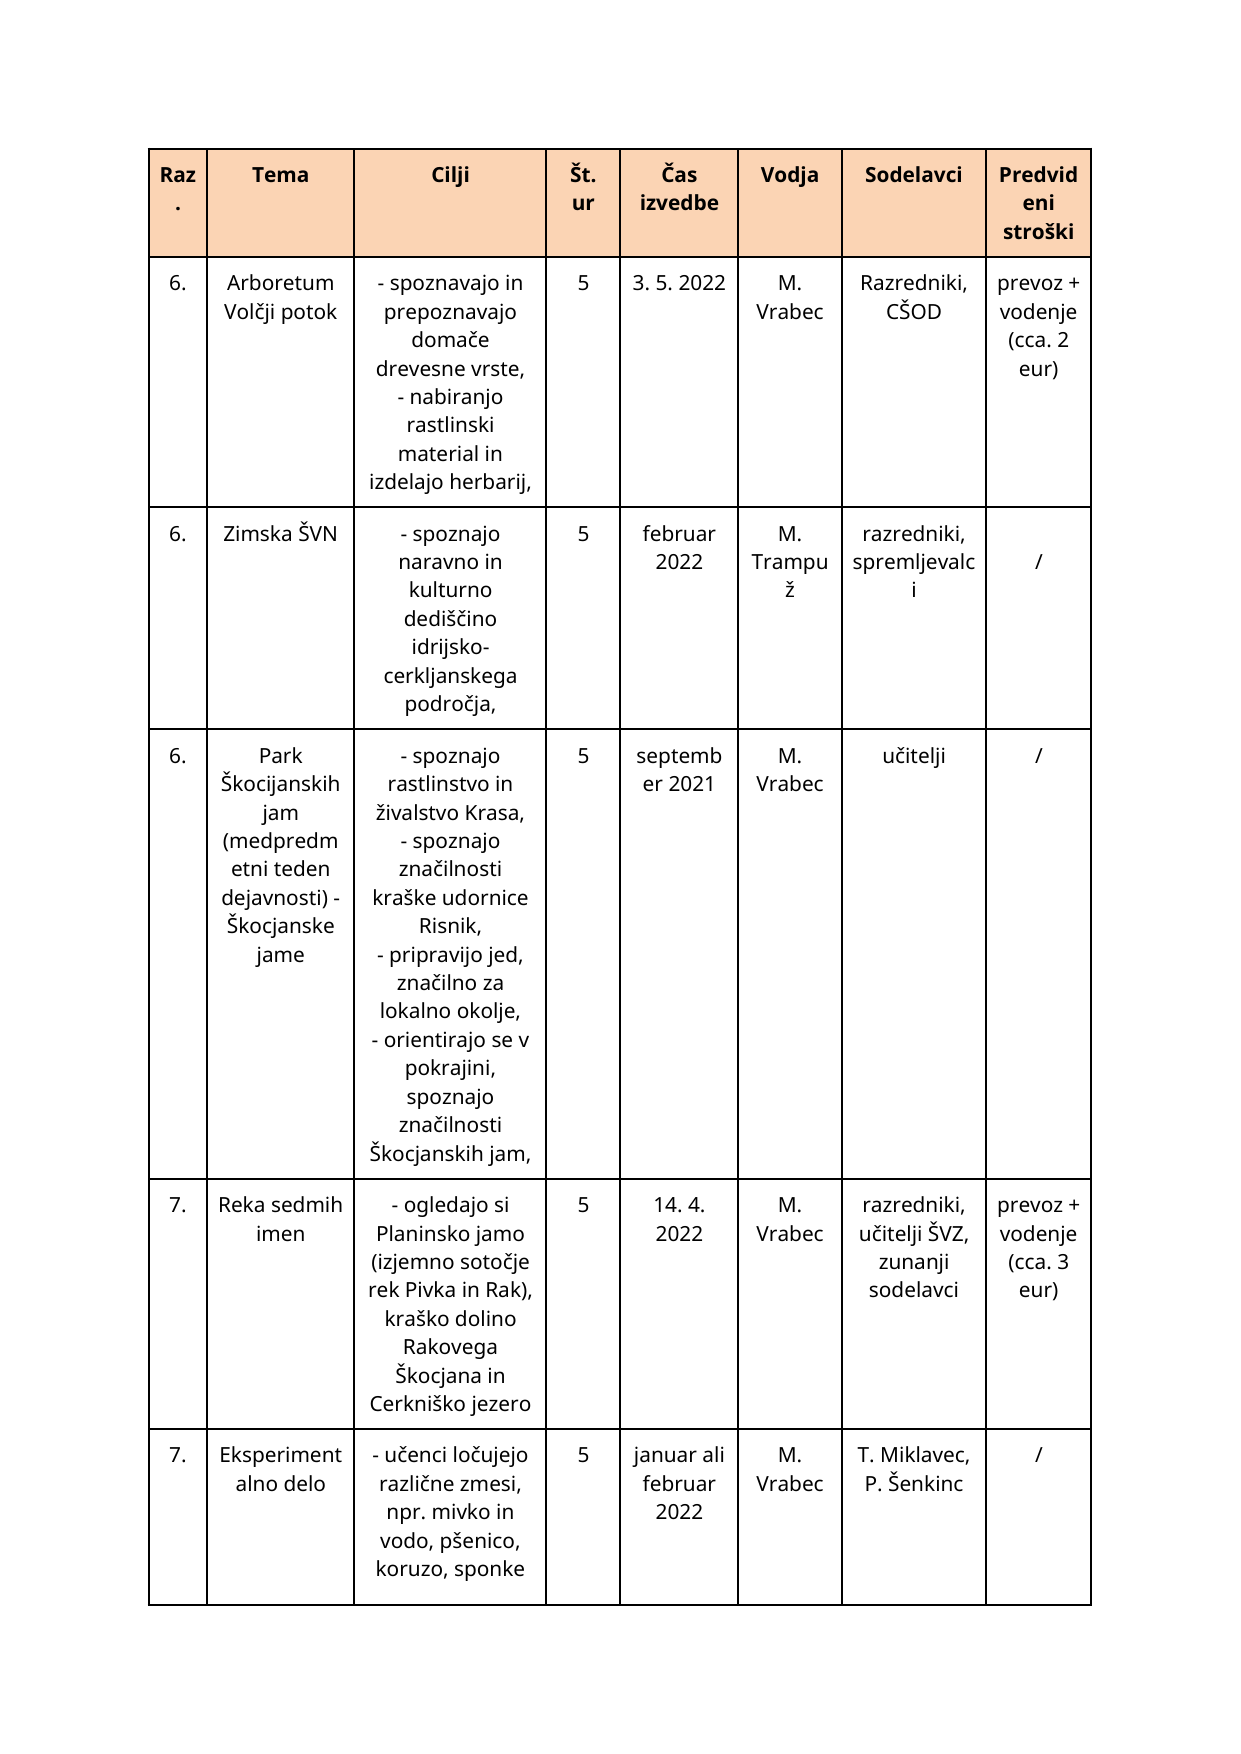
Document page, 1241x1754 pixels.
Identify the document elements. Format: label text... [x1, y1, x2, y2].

table_cell 7. [150, 1430, 206, 1604]
table_cell 5 [547, 730, 619, 1178]
table_cell 5 [547, 508, 619, 728]
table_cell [208, 1430, 353, 1604]
table_cell - ogledajo si Planinsko jamo (izjemno sotočje rek Pivka in Rak), kraško dolino Rakovega Škocjana in Cerkniško jezero [355, 1180, 545, 1428]
table_cell M. Vrabec [739, 730, 841, 1178]
table_cell februar 2022 [621, 508, 737, 728]
table_cell učitelji [843, 730, 985, 1178]
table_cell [621, 1430, 737, 1604]
table_header Tema [208, 150, 353, 256]
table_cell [355, 1430, 545, 1604]
table_cell razredniki, učitelji ŠVZ, zunanji sodelavci [843, 1180, 985, 1428]
table_cell - spoznavajo in prepoznavajo domače drevesne vrste, - nabiranjo rastlinski material in izdelajo herbarij, [355, 258, 545, 506]
table_cell 3. 5. 2022 [621, 258, 737, 506]
table_cell / [987, 730, 1090, 1178]
table_header Sodelavci [843, 150, 985, 256]
table_header Predvideni stroški [987, 150, 1090, 256]
table_cell 5 [547, 258, 619, 506]
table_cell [843, 1430, 985, 1604]
table_cell Razredniki, CŠOD [843, 258, 985, 506]
table_cell - spoznajo rastlinstvo in živalstvo Krasa, - spoznajo značilnosti kraške udornice Risnik, - pripravijo jed, značilno za lokalno okolje, - orientirajo se v pokrajini, spoznajo značilnosti Škocjanskih jam, [355, 730, 545, 1178]
table_cell M. Trampuž [739, 508, 841, 728]
table_cell 6. [150, 508, 206, 728]
table_cell prevoz + vodenje (cca. 2 eur) [987, 258, 1090, 506]
table_cell 5 [547, 1430, 619, 1604]
table_cell M. Vrabec [739, 1180, 841, 1428]
table_header Čas izvedbe [621, 150, 737, 256]
table_cell 6. [150, 730, 206, 1178]
table_cell Zimska ŠVN [208, 508, 353, 728]
table_cell Arboretum Volčji potok [208, 258, 353, 506]
table_cell 5 [547, 1180, 619, 1428]
table_header Vodja [739, 150, 841, 256]
table_cell / [987, 1430, 1090, 1604]
table_header Št. ur [547, 150, 619, 256]
table_cell 7. [150, 1180, 206, 1428]
table_cell Reka sedmih imen [208, 1180, 353, 1428]
table_cell 6. [150, 258, 206, 506]
table_cell M. Vrabec [739, 1430, 841, 1604]
table_cell september 2021 [621, 730, 737, 1178]
table_header Raz. [150, 150, 206, 256]
table_cell 14. 4. 2022 [621, 1180, 737, 1428]
table_cell / [987, 508, 1090, 728]
table_cell Park Škocijanskih jam (medpredmetni teden dejavnosti) - Škocjanske jame [208, 730, 353, 1178]
table_cell razredniki, spremljevalci [843, 508, 985, 728]
table_cell prevoz + vodenje (cca. 3 eur) [987, 1180, 1090, 1428]
table_cell M. Vrabec [739, 258, 841, 506]
table_cell - spoznajo naravno in kulturno dediščino idrijsko-cerkljanskega področja, [355, 508, 545, 728]
table_header Cilji [355, 150, 545, 256]
